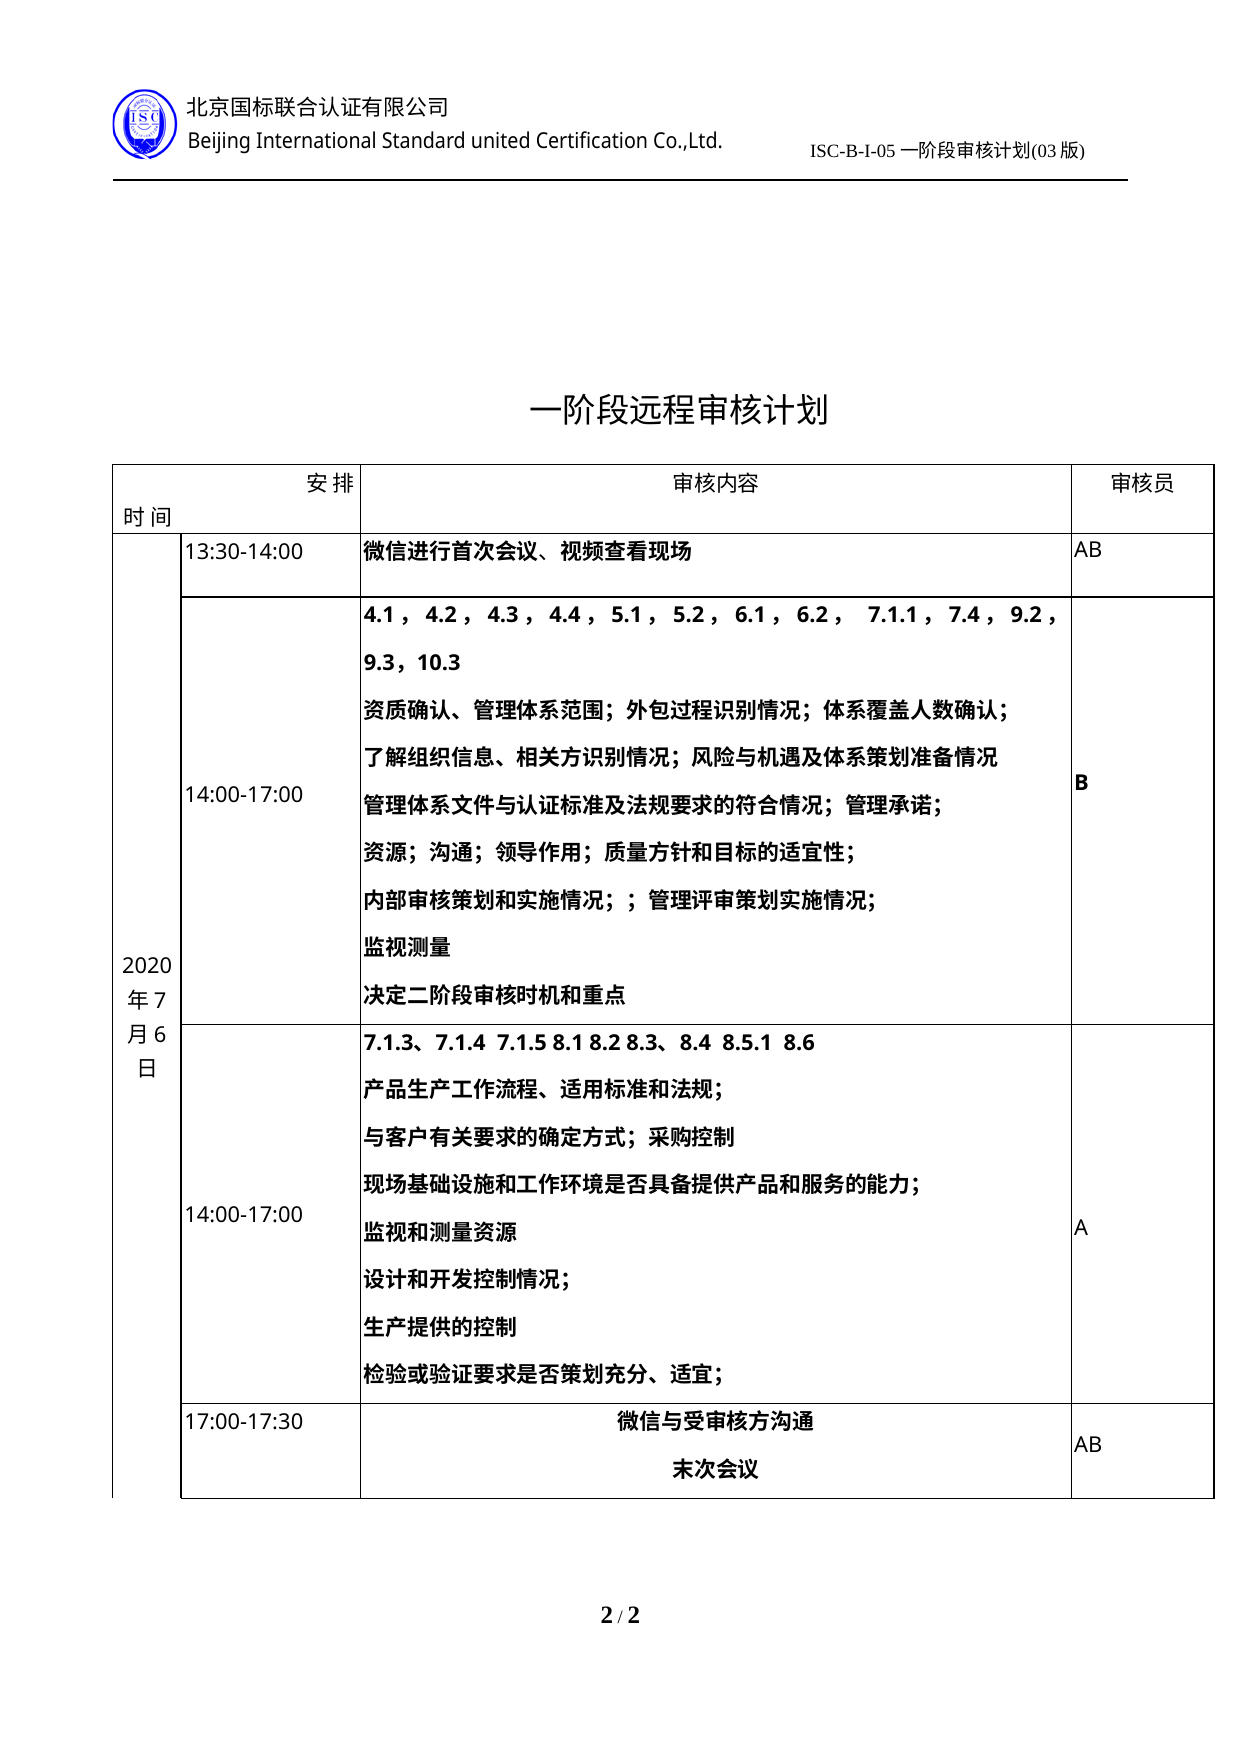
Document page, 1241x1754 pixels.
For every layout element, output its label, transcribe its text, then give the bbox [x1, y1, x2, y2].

table_cell 4.1，4.2，4.3，4.4，5.1，5.2，6.1，6.2， 7.1.1，7.4，9.2， 9.3，10.3 资质确认、管理体系范围；外包过程识别情况；体系覆盖人数确认； 了解组织信息、相关方识别情况；风险与机遇及体系策划准备情况 管理体系文件与认证标准及法规要求的符合情况；管理承诺； 资源；沟通；领导作用；质量方针和目标的适宜性； 内部审核策划和实施情况；；管理评审策划实施情况； 监视测量 决定二阶段审核时机和重点 [361, 598, 1071, 1023]
table_cell 13:30-14:00 [182, 534, 360, 596]
table_cell 17:00-17:30 [182, 1404, 360, 1498]
table_header 审核员 [1072, 465, 1213, 533]
table_cell 微信与受审核方沟通 末次会议 [361, 1404, 1071, 1498]
table_cell 微信进行首次会议、视频查看现场 [361, 534, 1071, 596]
table_cell 7.1.3、7.1.4 7.1.5 8.1 8.2 8.3、8.4 8.5.1 8.6 产品生产工作流程、适用标准和法规； 与客户有关要求的确定方式；采购控制 现场基础设施和工作环境是否具备提供产品和服务的能力； 监视和测量资源 设计和开发控制情况； 生产提供的控制 检验或验证要求是否策划充分、适宜； [361, 1025, 1071, 1403]
table_cell B [1072, 598, 1213, 1023]
table_cell AB [1072, 1404, 1213, 1498]
table_header 安 排 时 间 [113, 465, 360, 533]
table_cell 14:00-17:00 [182, 598, 360, 1023]
table_header 审核内容 [361, 465, 1071, 533]
table_cell 2020年7月6日 [113, 534, 180, 1498]
picture [112, 89, 180, 158]
table_cell AB [1072, 534, 1213, 596]
table_cell 14:00-17:00 [182, 1025, 360, 1403]
table_cell A [1072, 1025, 1213, 1403]
text 一阶段远程审核计划 [112, 396, 1128, 429]
